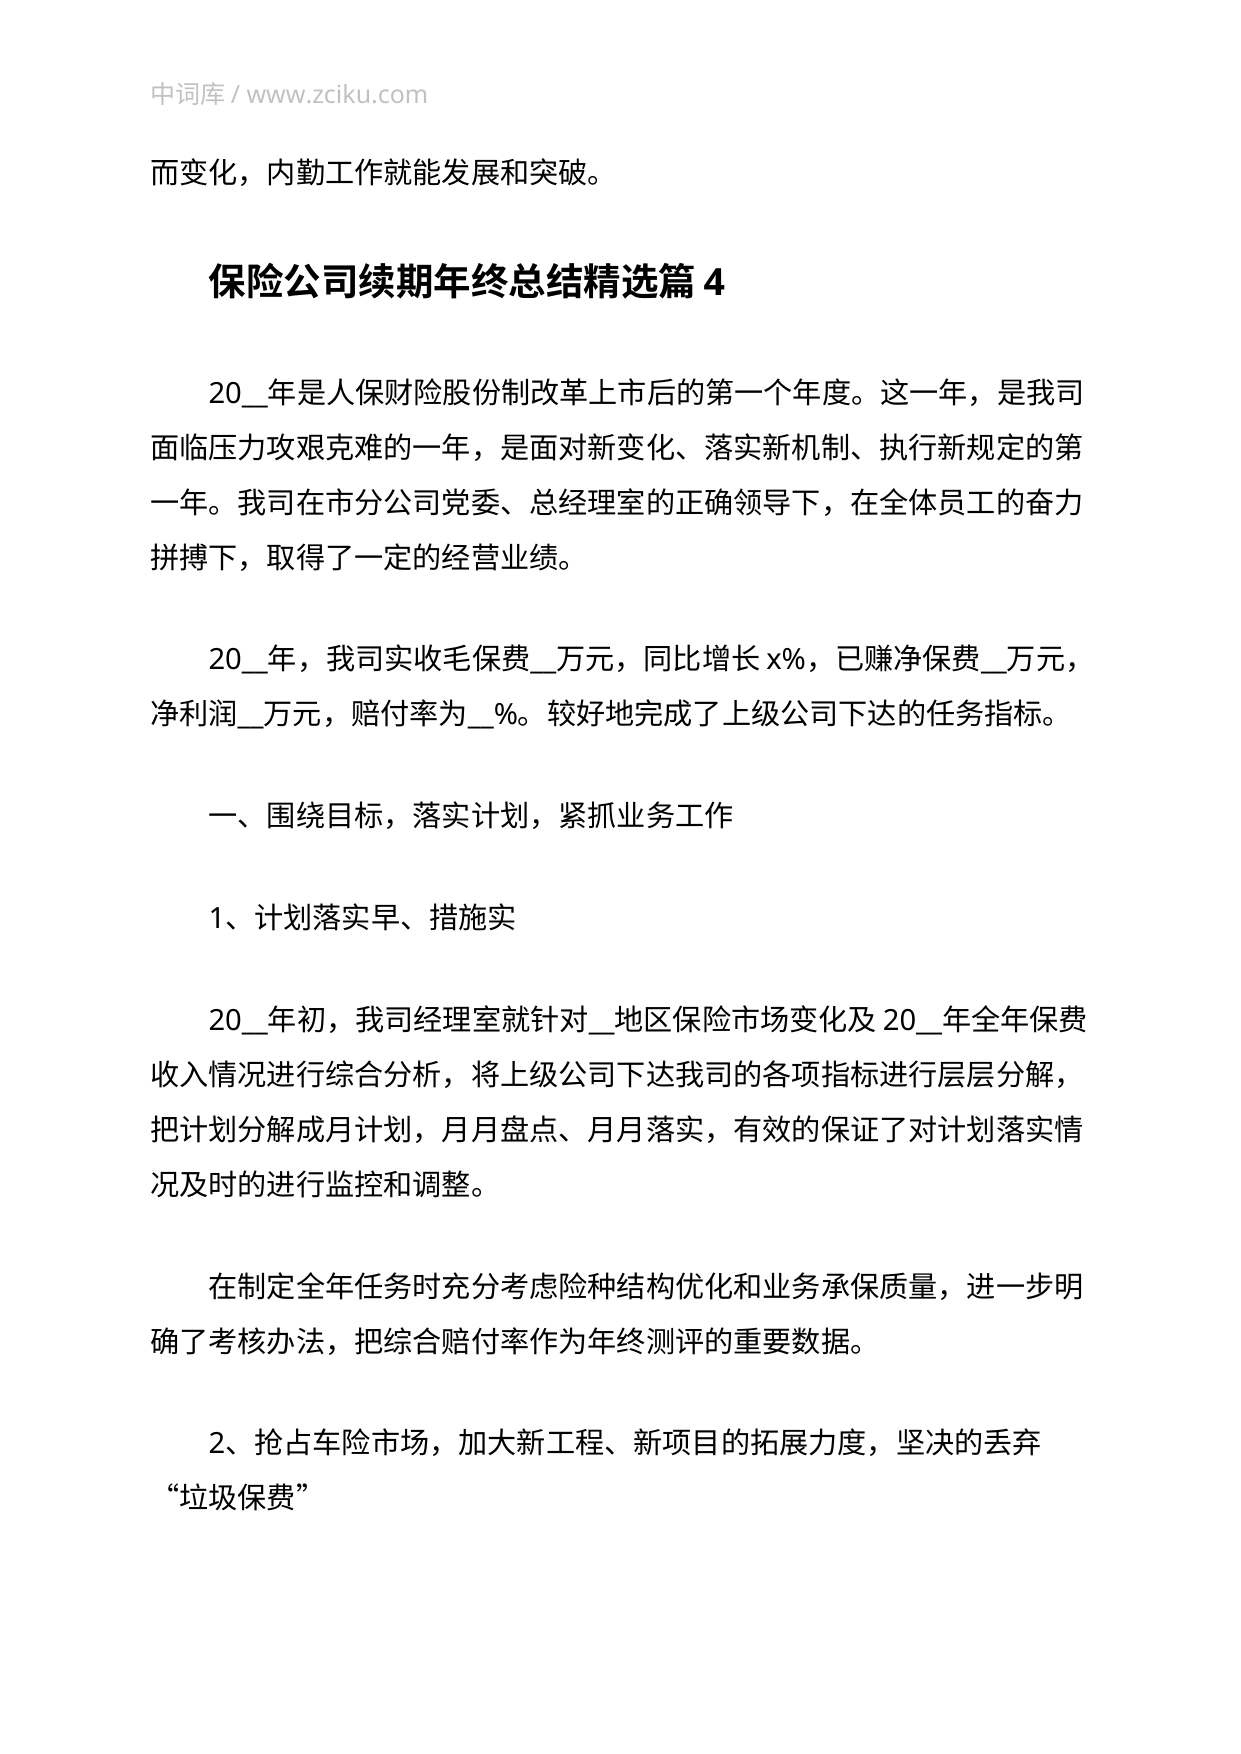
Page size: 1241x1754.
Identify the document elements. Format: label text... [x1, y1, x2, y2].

text 1、计划落实早、措施实 [150, 895, 1090, 937]
text 20__年是人保财险股份制改革上市后的第一个年度。这一年，是我司面临压力攻艰克难的一年，是面对新变化、落实新机制、执行新规定的第一年。我司在市分公司党委、总经理室的正确领导下，在全体员工的奋力拼搏下，取得了一定的经营业绩。 [150, 369, 1090, 576]
text 保险公司续期年终总结精选篇4 [150, 252, 1090, 306]
text 20__年初，我司经理室就针对__地区保险市场变化及20__年全年保费收入情况进行综合分析，将上级公司下达我司的各项指标进行层层分解，把计划分解成月计划，月月盘点、月月落实，有效的保证了对计划落实情况及时的进行监控和调整。 [150, 997, 1090, 1204]
text 20__年，我司实收毛保费__万元，同比增长x%，已赚净保费__万元，净利润__万元，赔付率为__%。较好地完成了上级公司下达的任务指标。 [150, 636, 1090, 733]
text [150, 150, 1090, 192]
text 2、抢占车险市场，加大新工程、新项目的拓展力度，坚决的丢弃“垃圾保费” [150, 1420, 1090, 1517]
text 在制定全年任务时充分考虑险种结构优化和业务承保质量，进一步明确了考核办法，把综合赔付率作为年终测评的重要数据。 [150, 1263, 1090, 1360]
text 一、围绕目标，落实计划，紧抓业务工作 [150, 793, 1090, 835]
